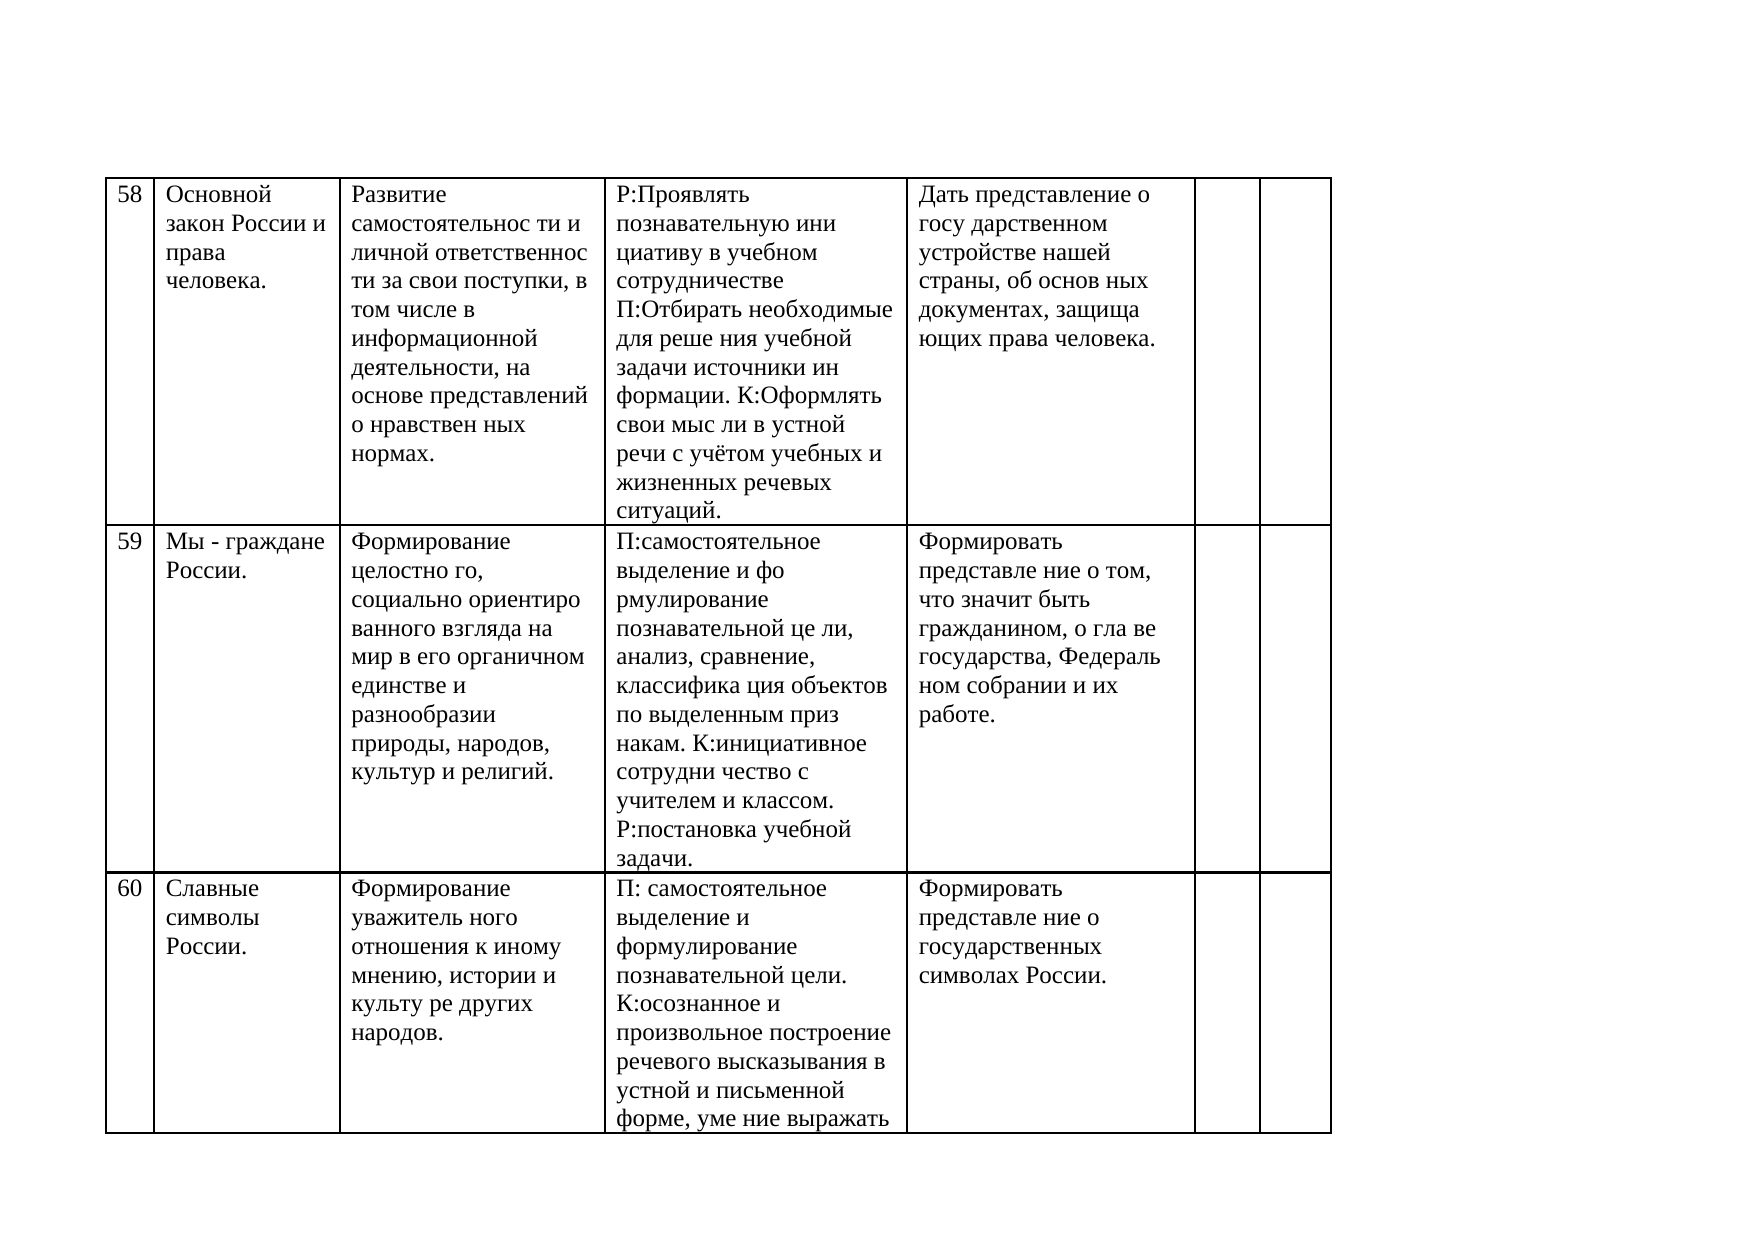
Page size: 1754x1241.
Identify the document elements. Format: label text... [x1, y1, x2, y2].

table_cell [1261, 179, 1330, 524]
table_cell Основной закон России и права человека. [155, 179, 339, 524]
table_cell П:самостоятельное выделение и фо рмулирование познавательной це ли, анализ, сравнение, классифика ция объектов по выделенным приз накам. К:инициативное сотрудни чество с учителем и классом. Р:постановка учебной задачи. [606, 526, 906, 871]
table_cell [1261, 526, 1330, 871]
table_cell [1196, 179, 1259, 524]
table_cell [341, 874, 604, 1132]
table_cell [908, 874, 1194, 1132]
table_cell [1196, 874, 1259, 1132]
table_cell 60 [107, 874, 153, 1132]
table_cell 59 [107, 526, 153, 871]
table_cell 58 [107, 179, 153, 524]
table_cell Формировать представле ние о том, что значит быть гражданином, о гла ве государства, Федераль ном собрании и их работе. [908, 526, 1194, 871]
table_cell Р:Проявлять познавательную ини циативу в учебном сотрудничестве П:Отбирать необходимые для реше ния учебной задачи источники ин формации. К:Оформлять свои мыс ли в устной речи с учётом учебных и жизненных речевых ситуаций. [606, 179, 906, 524]
table_cell Мы - граждане России. [155, 526, 339, 871]
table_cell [155, 874, 339, 1132]
table_cell Дать представление о госу дарственном устройстве нашей страны, об основ ных документах, защища ющих права человека. [908, 179, 1194, 524]
table_cell [1261, 874, 1330, 1132]
table_cell [1196, 526, 1259, 871]
table_cell Формирование целостно го, социально ориентиро ванного взгляда на мир в его органичном единстве и разнообразии природы, народов, культур и религий. [341, 526, 604, 871]
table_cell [606, 874, 906, 1132]
table_cell Развитие самостоятельнос ти и личной ответственнос ти за свои поступки, в том числе в информационной деятельности, на основе представлений о нравствен ных нормах. [341, 179, 604, 524]
